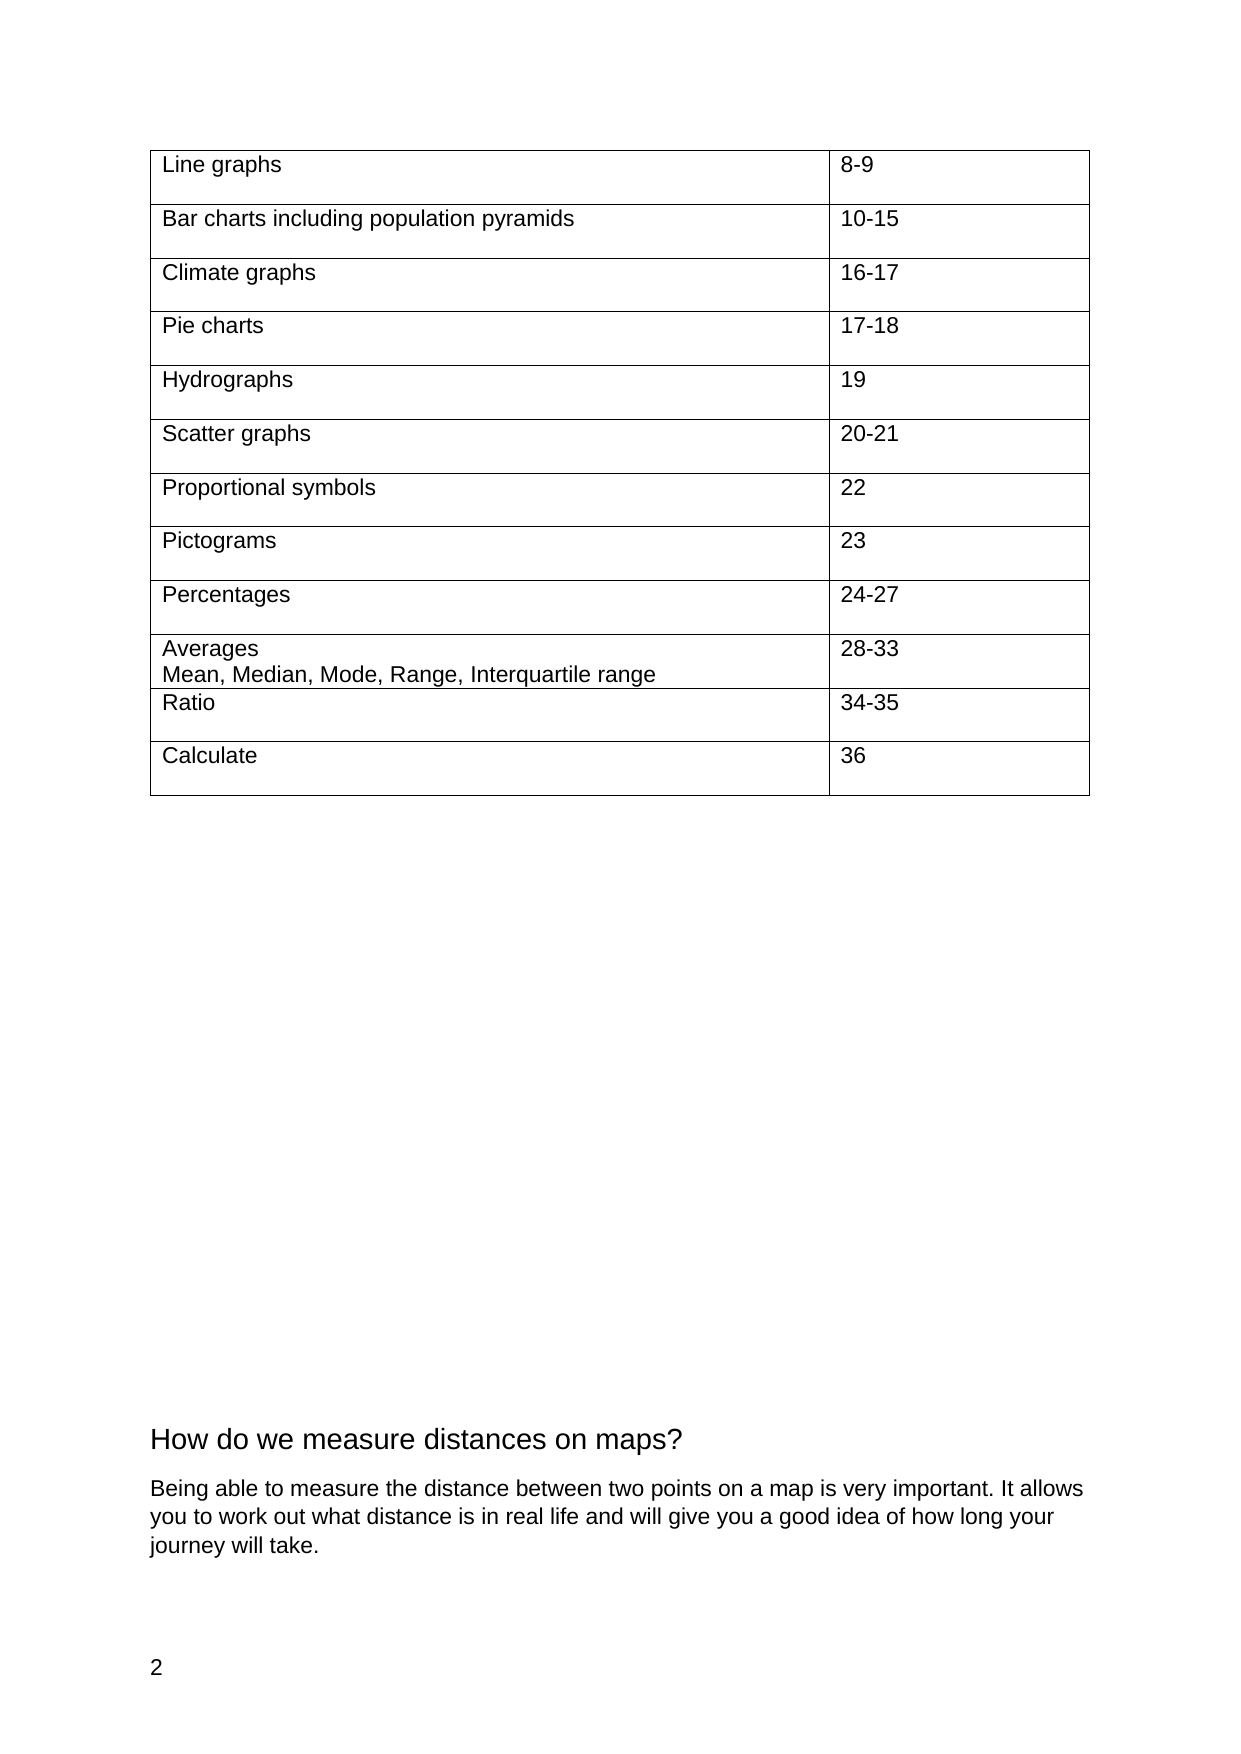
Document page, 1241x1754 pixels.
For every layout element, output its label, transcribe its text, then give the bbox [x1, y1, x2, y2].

table_cell 23 [830, 527, 1089, 580]
table_cell Climate graphs [151, 259, 829, 311]
table_cell 22 [830, 474, 1089, 526]
table_cell 10-15 [830, 205, 1089, 257]
table_cell 36 [830, 742, 1089, 795]
table_cell Scatter graphs [151, 420, 829, 472]
table_cell Hydrographs [151, 366, 829, 419]
text Being able to measure the distance between two points on a map is very important. It allows you to work out what distance is in real life and will give you a good idea of how long your journey will take. [150, 1475, 1090, 1558]
table_cell 24-27 [830, 581, 1089, 634]
table_cell 8-9 [830, 151, 1089, 204]
table_cell Proportional symbols [151, 474, 829, 526]
table_cell Ratio [151, 689, 829, 741]
table_cell Bar charts including population pyramids [151, 205, 829, 257]
table_cell Line graphs [151, 151, 829, 204]
table_cell 20-21 [830, 420, 1089, 472]
table_cell Pie charts [151, 312, 829, 365]
table_cell 28-33 [830, 635, 1089, 687]
table_cell Averages Mean, Median, Mode, Range, Interquartile range [151, 635, 829, 687]
table_cell 19 [830, 366, 1089, 419]
text How do we measure distances on maps? [150, 1422, 1090, 1456]
table_cell Percentages [151, 581, 829, 634]
table_cell Pictograms [151, 527, 829, 580]
table_cell Calculate [151, 742, 829, 795]
table_cell 34-35 [830, 689, 1089, 741]
table_cell 16-17 [830, 259, 1089, 311]
table_cell 17-18 [830, 312, 1089, 365]
